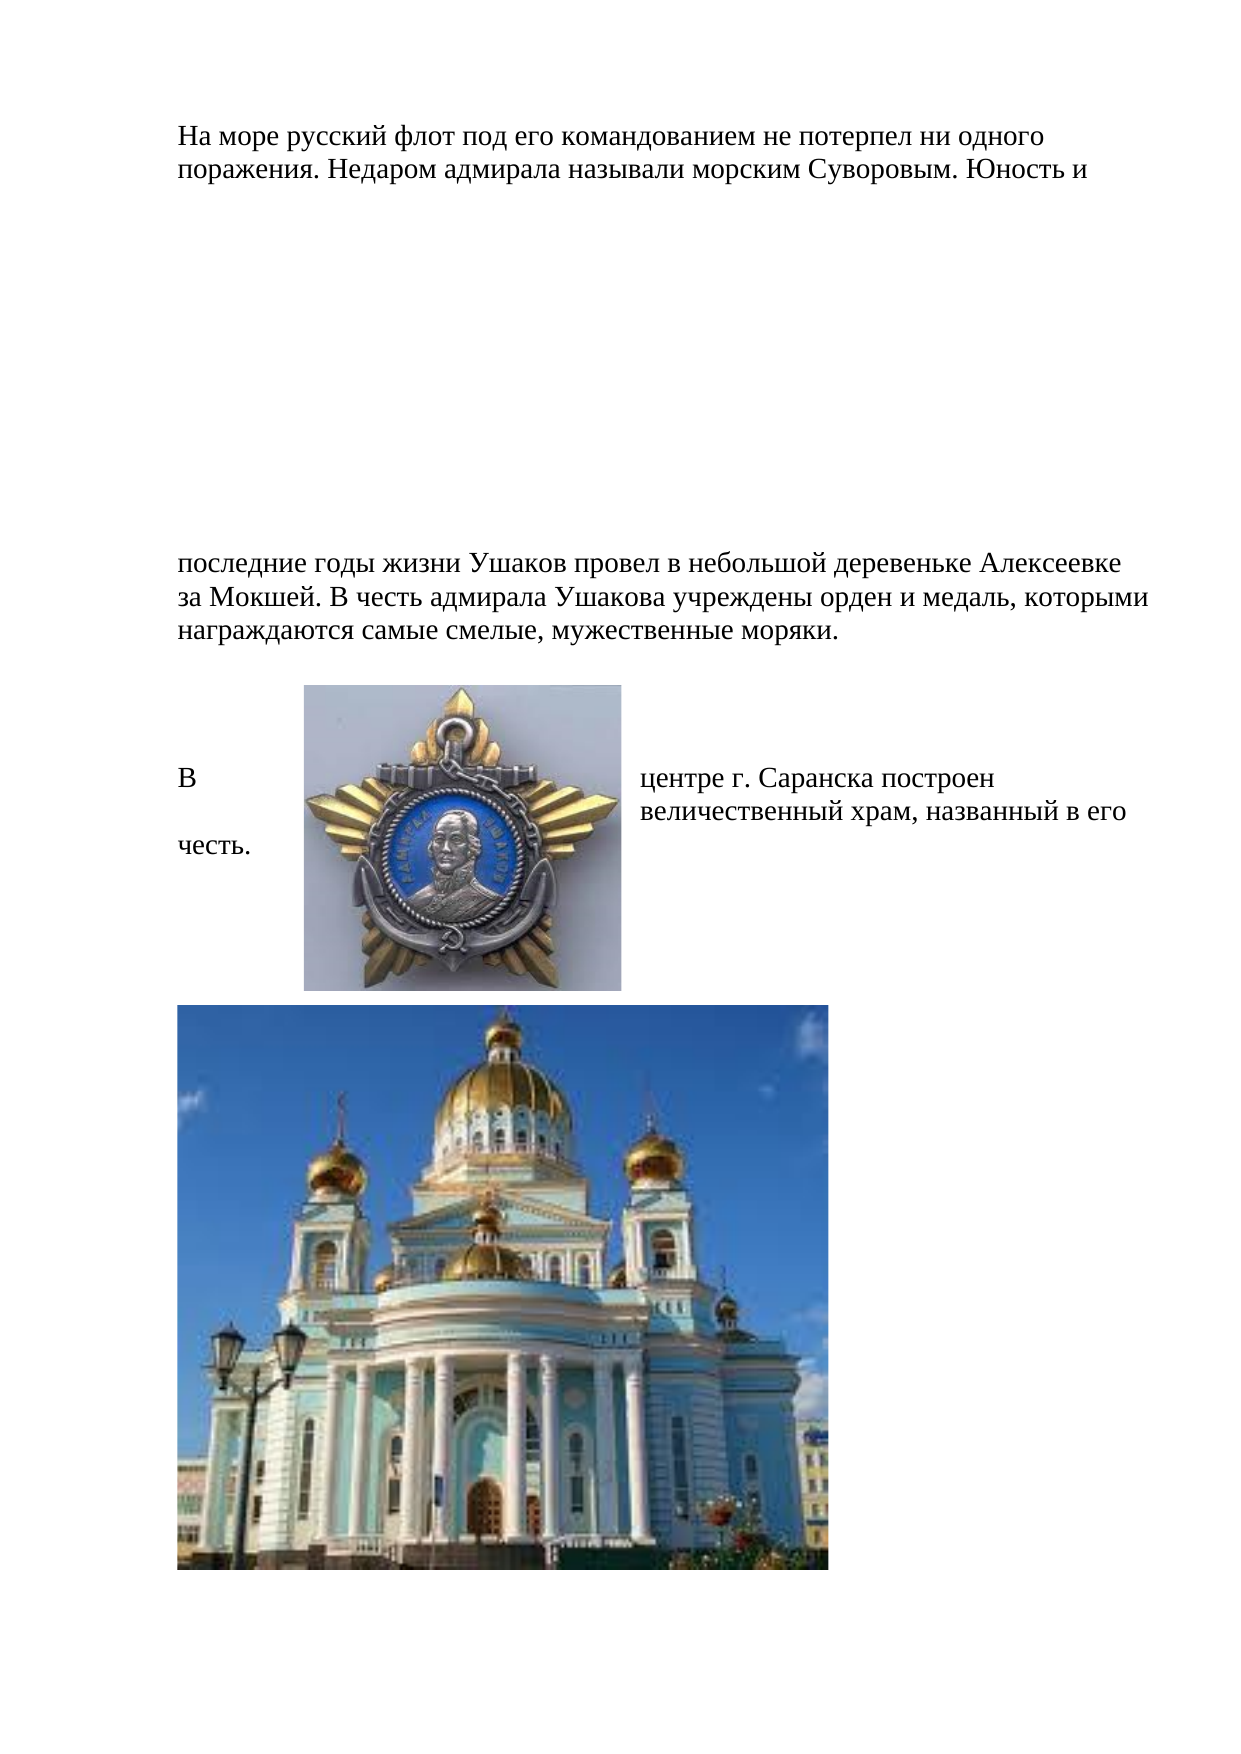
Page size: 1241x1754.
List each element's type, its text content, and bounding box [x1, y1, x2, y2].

picture [177, 1005, 829, 1570]
picture [303, 685, 622, 991]
text В центре г. Саранска построен величественный храм, названный в его честь. [177, 760, 303, 861]
text На море русский флот под его командованием не потерпел ни одного поражения. Недаром адмирала называли морским Суворовым. Юность и последние годы жизни Ушаков провел в небольшой деревеньке Алексеевке за Мокшей. В честь адмирала Ушакова учреждены орден и медаль, которыми награждаются самые смелые, мужественные моряки. [177, 118, 1152, 646]
text В центре г. Саранска построен величественный храм, названный в его честь. [622, 760, 1152, 861]
